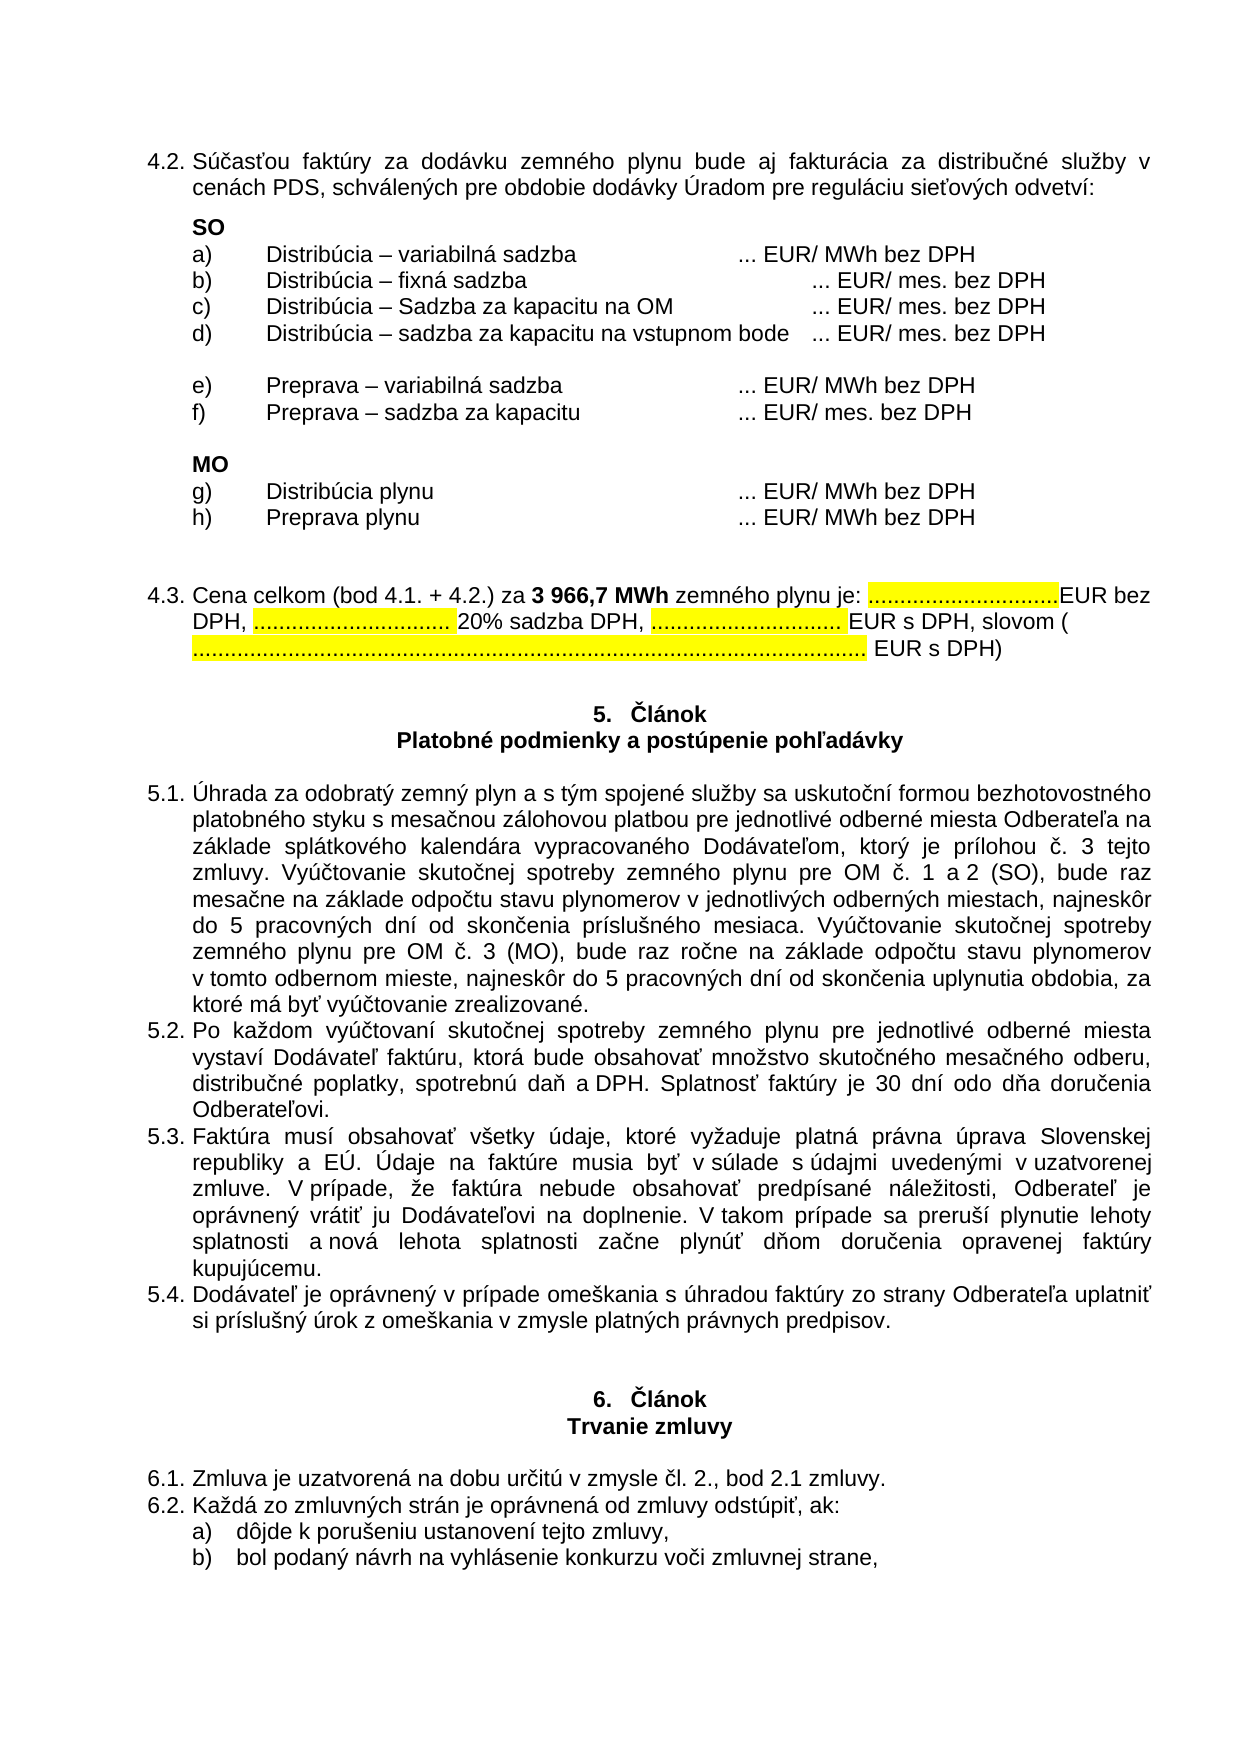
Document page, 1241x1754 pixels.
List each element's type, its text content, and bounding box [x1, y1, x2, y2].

text Platobné podmienky a postúpenie pohľadávky [148, 727, 1152, 754]
list Súčasťou faktúry za dodávku zemného plynu bude aj fakturácia za distribučné služby v cenách PDS, schválených pre obdobie dodávky Úradom pre reguláciu sieťových odvetví: [147, 148, 1152, 200]
list Dodávateľ je oprávnený v prípade omeškania s úhradou faktúry zo strany Odberateľa uplatniť si príslušný úrok z omeškania v zmysle platných právnych predpisov. [147, 1281, 1152, 1333]
list Distribúcia plynu ... EUR/ MWh bez DPH [192, 478, 1152, 504]
text MO [192, 451, 1152, 478]
list Distribúcia – Sadzba za kapacitu na OM ... EUR/ mes. bez DPH [192, 293, 1152, 319]
text b) bol podaný návrh na vyhlásenie konkurzu voči zmluvnej strane, [192, 1544, 1152, 1571]
list Zmluva je uzatvorená na dobu určitú v zmysle čl. 2., bod 2.1 zmluvy. [147, 1465, 1152, 1492]
list Distribúcia – fixná sadzba ... EUR/ mes. bez DPH [192, 267, 1152, 293]
list Distribúcia – variabilná sadzba ... EUR/ MWh bez DPH [192, 241, 1152, 267]
list Preprava plynu ... EUR/ MWh bez DPH [192, 504, 1152, 530]
list Preprava – variabilná sadzba ... EUR/ MWh bez DPH [192, 372, 1152, 399]
list Článok [148, 1386, 1152, 1413]
list Článok [148, 701, 1152, 727]
text a) dôjde k porušeniu ustanovení tejto zmluvy, [192, 1518, 1152, 1544]
list Preprava – sadzba za kapacitu ... EUR/ mes. bez DPH [192, 399, 1152, 425]
list Cena celkom (bod 4.1. + 4.2.) za 3 966,7 MWh zemného plynu je: ..............................EUR bez DPH, ............................... 20% sadzba DPH, .............................. EUR s DPH, slovom ( .......................................................................................................... EUR s DPH) [147, 582, 1152, 661]
list Úhrada za odobratý zemný plyn a s tým spojené služby sa uskutoční formou bezhotovostného platobného styku s mesačnou zálohovou platbou pre jednotlivé odberné miesta Odberateľa na základe splátkového kalendára vypracovaného Dodávateľom, ktorý je prílohou č. 3 tejto zmluvy. Vyúčtovanie skutočnej spotreby zemného plynu pre OM č. 1 a 2 (SO), bude raz mesačne na základe odpočtu stavu plynomerov v jednotlivých odberných miestach, najneskôr do 5 pracovných dní od skončenia príslušného mesiaca. Vyúčtovanie skutočnej spotreby zemného plynu pre OM č. 3 (MO), bude raz ročne na základe odpočtu stavu plynomerov v tomto odbernom mieste, najneskôr do 5 pracovných dní od skončenia uplynutia obdobia, za ktoré má byť vyúčtovanie zrealizované. [147, 780, 1152, 1017]
text SO [192, 214, 1152, 241]
list Distribúcia – sadzba za kapacitu na vstupnom bode ... EUR/ mes. bez DPH [192, 319, 1152, 346]
list Faktúra musí obsahovať všetky údaje, ktoré vyžaduje platná právna úprava Slovenskej republiky a EÚ. Údaje na faktúre musia byť v súlade s údajmi uvedenými v uzatvorenej zmluve. V prípade, že faktúra nebude obsahovať predpísané náležitosti, Odberateľ je oprávnený vrátiť ju Dodávateľovi na doplnenie. V takom prípade sa preruší plynutie lehoty splatnosti a nová lehota splatnosti začne plynúť dňom doručenia opravenej faktúry kupujúcemu. [147, 1123, 1152, 1281]
list Po každom vyúčtovaní skutočnej spotreby zemného plynu pre jednotlivé odberné miesta vystaví Dodávateľ faktúru, ktorá bude obsahovať množstvo skutočného mesačného odberu, distribučné poplatky, spotrebnú daň a DPH. Splatnosť faktúry je 30 dní odo dňa doručenia Odberateľovi. [147, 1017, 1152, 1123]
list Každá zo zmluvných strán je oprávnená od zmluvy odstúpiť, ak: [147, 1492, 1152, 1518]
text Trvanie zmluvy [148, 1413, 1152, 1439]
